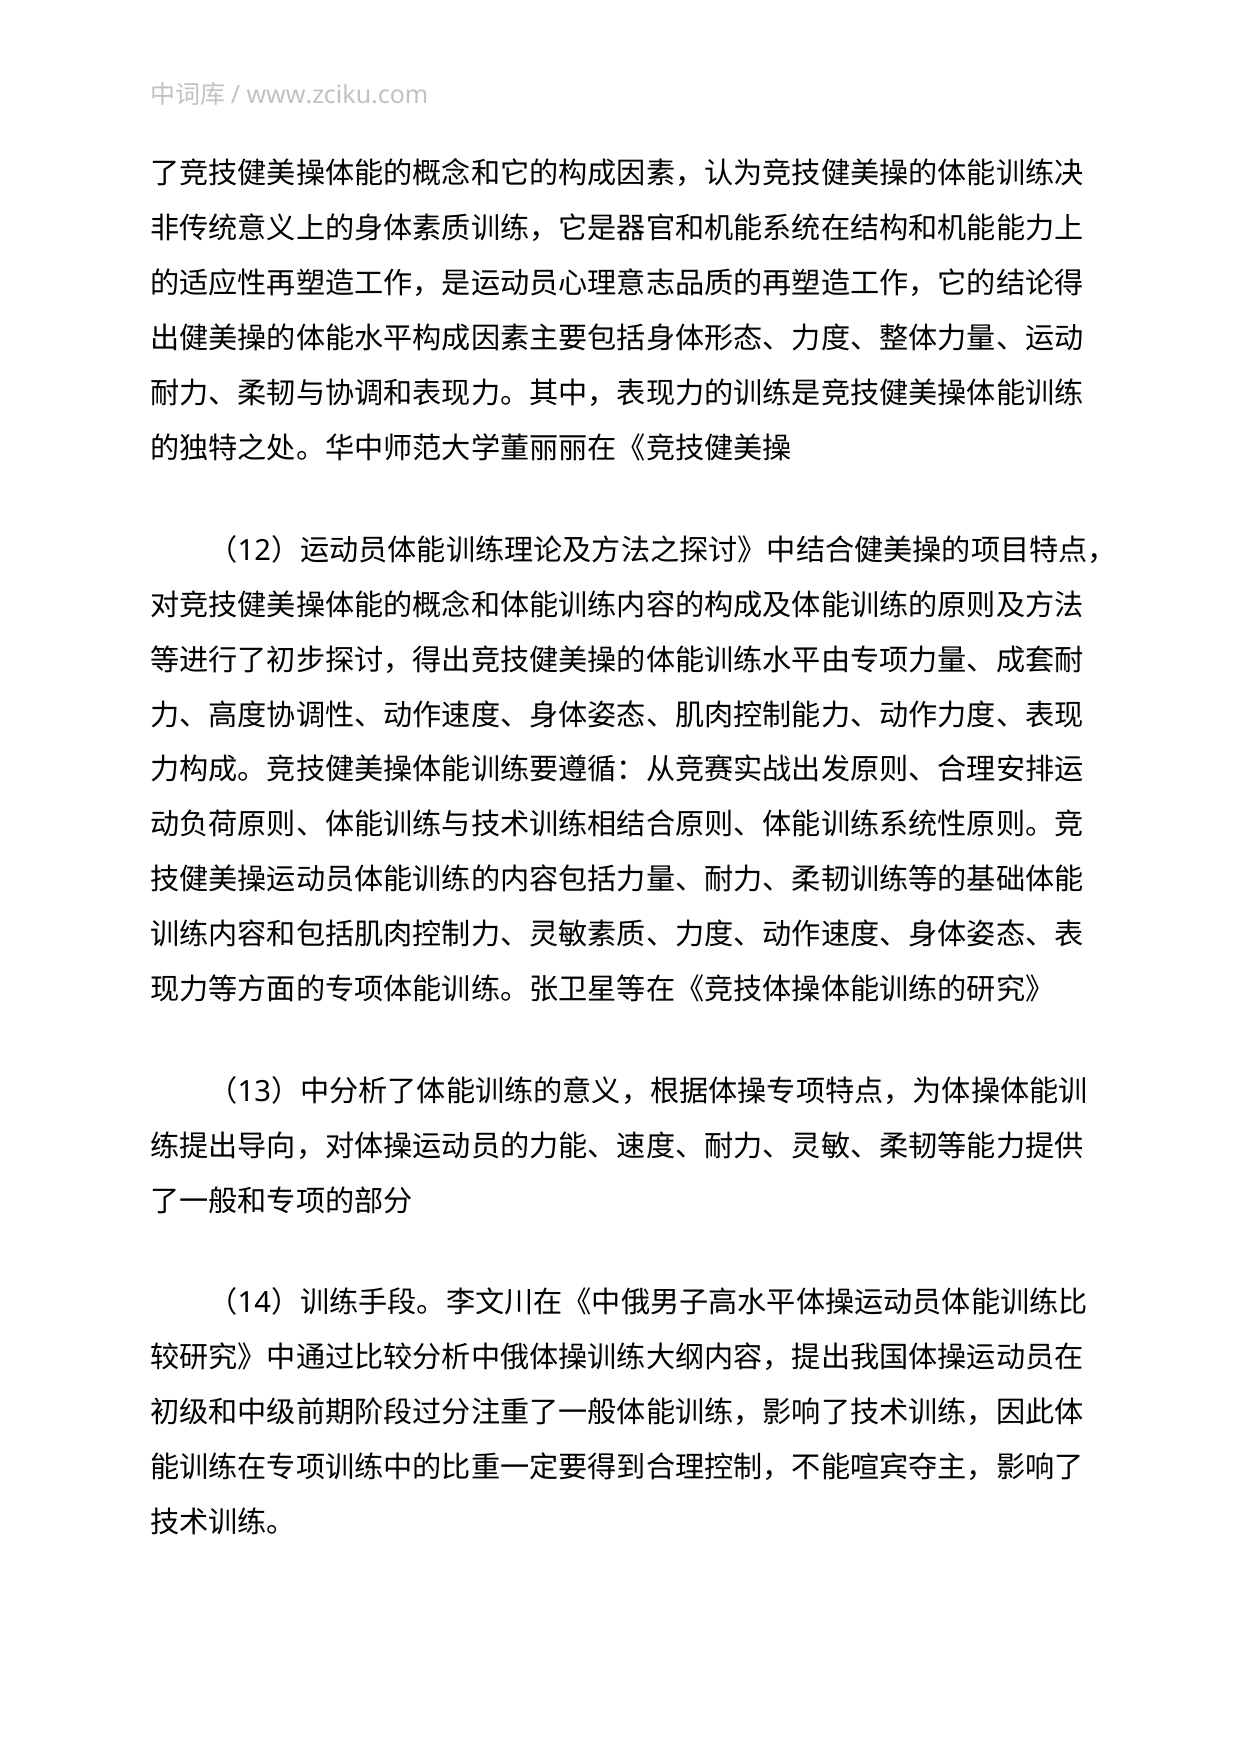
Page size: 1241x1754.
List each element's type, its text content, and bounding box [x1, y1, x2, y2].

text （13）中分析了体能训练的意义，根据体操专项特点，为体操体能训练提出导向，对体操运动员的力能、速度、耐力、灵敏、柔韧等能力提供了一般和专项的部分 [150, 1067, 1090, 1219]
text （12）运动员体能训练理论及方法之探讨》中结合健美操的项目特点，对竞技健美操体能的概念和体能训练内容的构成及体能训练的原则及方法等进行了初步探讨，得出竞技健美操的体能训练水平由专项力量、成套耐力、高度协调性、动作速度、身体姿态、肌肉控制能力、动作力度、表现力构成。竞技健美操体能训练要遵循：从竞赛实战出发原则、合理安排运动负荷原则、体能训练与技术训练相结合原则、体能训练系统性原则。竞技健美操运动员体能训练的内容包括力量、耐力、柔韧训练等的基础体能训练内容和包括肌肉控制力、灵敏素质、力度、动作速度、身体姿态、表现力等方面的专项体能训练。张卫星等在《竞技体操体能训练的研究》 [150, 526, 1090, 1008]
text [150, 150, 1090, 467]
text （14）训练手段。李文川在《中俄男子高水平体操运动员体能训练比较研究》中通过比较分析中俄体操训练大纲内容，提出我国体操运动员在初级和中级前期阶段过分注重了一般体能训练，影响了技术训练，因此体能训练在专项训练中的比重一定要得到合理控制，不能喧宾夺主，影响了技术训练。 [150, 1279, 1090, 1541]
